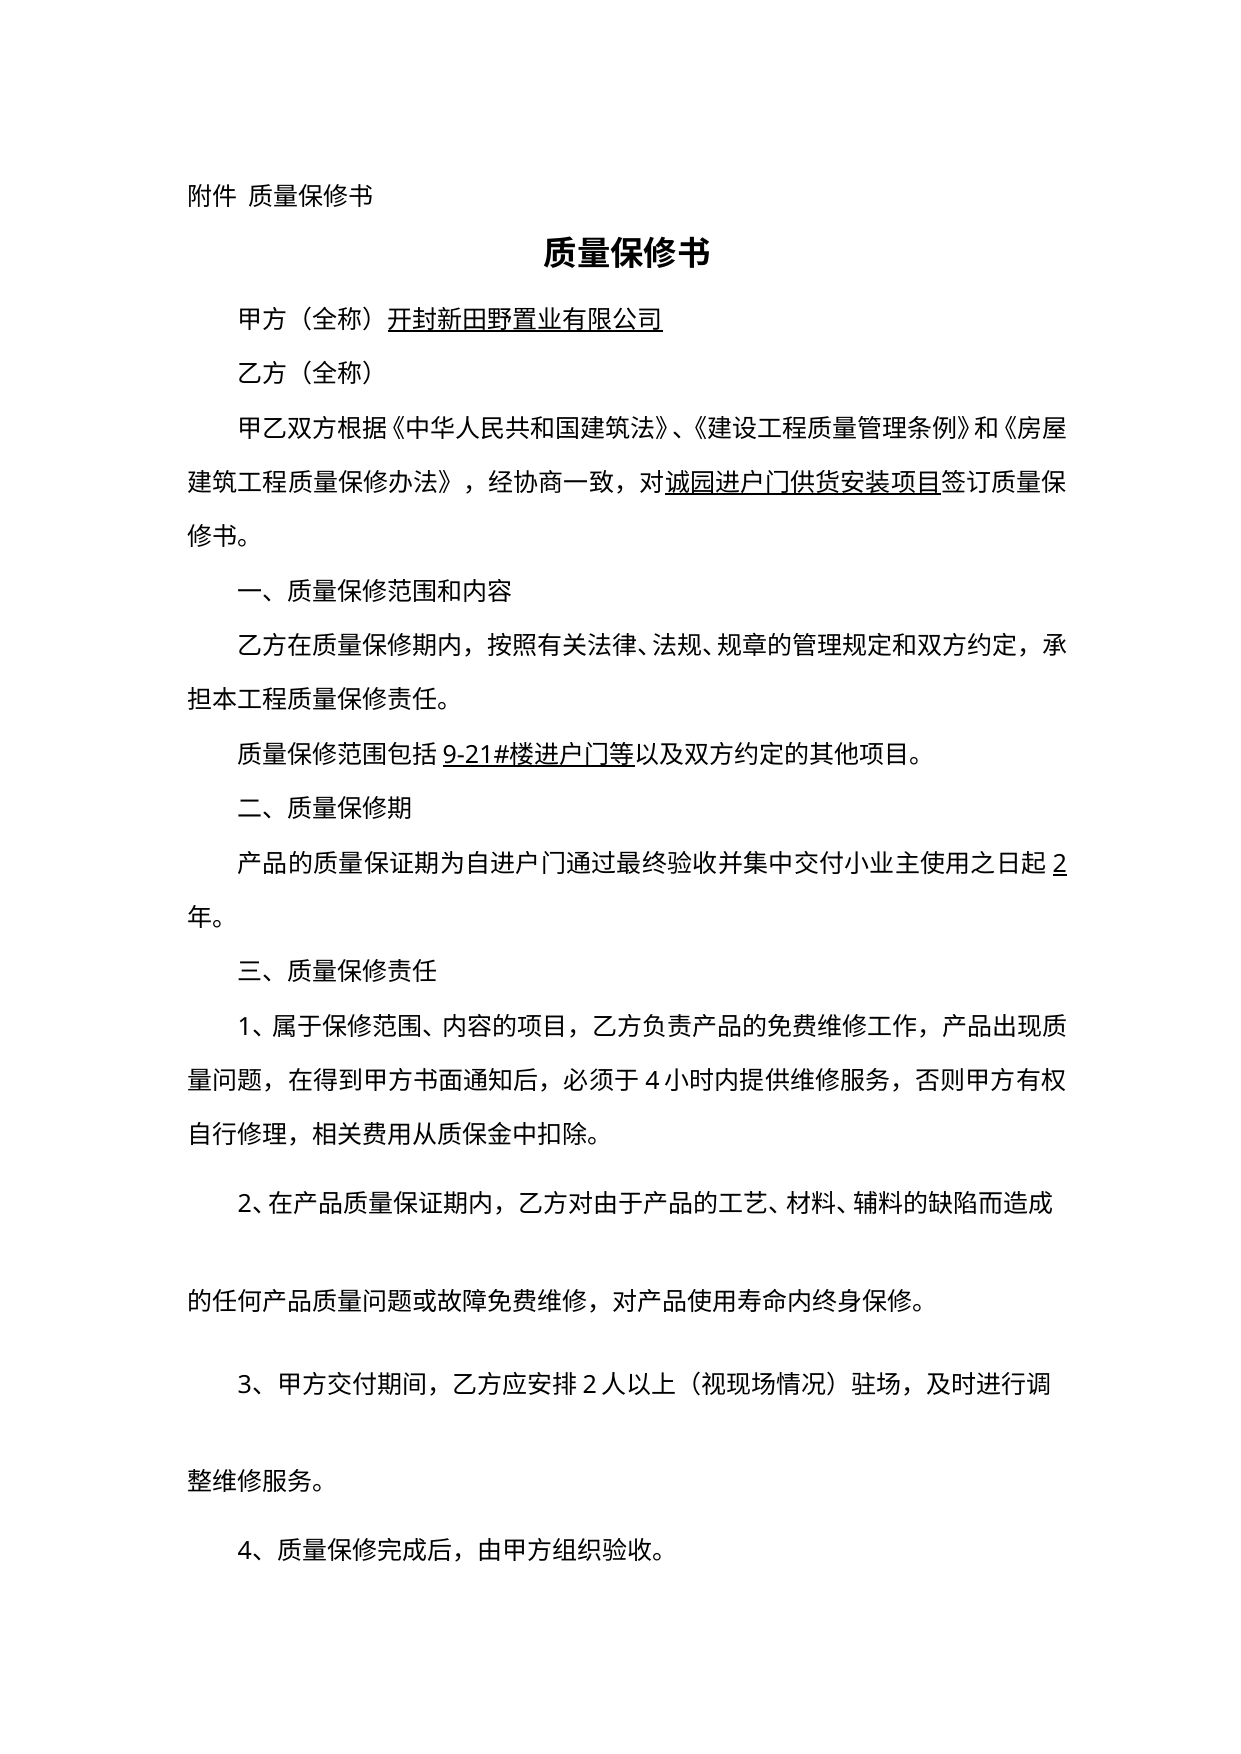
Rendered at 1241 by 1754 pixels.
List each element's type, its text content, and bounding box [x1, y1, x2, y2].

text 甲乙双方根据《中华人民共和国建筑法》、《建设工程质量管理条例》和《房屋建筑工程质量保修办法》，经协商一致，对诚园进户门供货安装项目签订质量保修书。 [187, 408, 1067, 553]
text 乙方（全称） [187, 354, 1067, 390]
list 二、质量保修期 [187, 789, 1067, 825]
text 4、质量保修完成后，由甲方组织验收。 [187, 1531, 1067, 1567]
text 1、属于保修范围、内容的项目，乙方负责产品的免费维修工作，产品出现质量问题，在得到甲方书面通知后，必须于4小时内提供维修服务，否则甲方有权自行修理，相关费用从质保金中扣除。 [187, 1006, 1067, 1151]
text 质量保修范围包括9-21#楼进户门等以及双方约定的其他项目。 [187, 734, 1067, 771]
text 甲方（全称）开封新田野置业有限公司 [187, 299, 1067, 336]
text 产品的质量保证期为自进户门通过最终验收并集中交付小业主使用之日起2年。 [187, 843, 1067, 934]
text 乙方在质量保修期内，按照有关法律、法规、规章的管理规定和双方约定，承担本工程质量保修责任。 [187, 626, 1067, 716]
text 质量保修书 [187, 227, 1067, 275]
text 3、甲方交付期间，乙方应安排2人以上（视现场情况）驻场，及时进行调整维修服务。 [187, 1350, 1053, 1512]
list 一、质量保修范围和内容 [187, 571, 1067, 607]
list 三、质量保修责任 [187, 952, 1067, 988]
text 2、在产品质量保证期内，乙方对由于产品的工艺、材料、辅料的缺陷而造成的任何产品质量问题或故障免费维修，对产品使用寿命内终身保修。 [187, 1169, 1053, 1332]
text 附件 质量保修书 [187, 162, 1053, 227]
